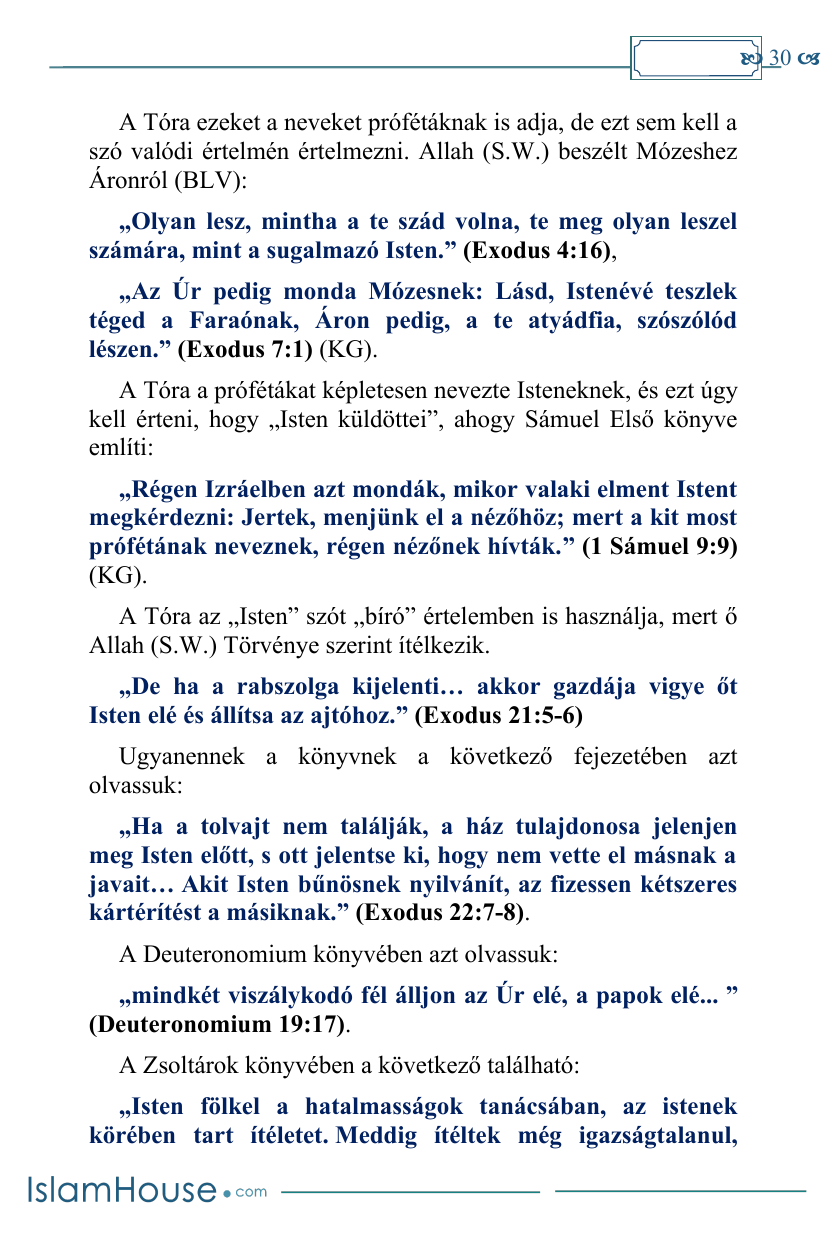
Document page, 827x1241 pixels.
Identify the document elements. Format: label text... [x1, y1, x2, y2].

text „Régen Izráelben azt mondák, mikor valaki elment Istent megkérdezni: Jertek, menjünk el a nézőhöz; mert a kit most prófétának neveznek, régen nézőnek hívták.” (1 Sámuel 9:9) (KG). [89, 531, 738, 589]
text Ugyanennek a könyvnek a következő fejezetében azt olvassuk: [89, 741, 738, 799]
picture [20, 1171, 541, 1209]
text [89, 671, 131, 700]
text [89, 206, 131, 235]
text A Tóra ezeket a neveket prófétáknak is adja, de ezt sem kell a szó valódi értelmén értelmezni. Allah (S.W.) beszélt Mózeshez Áronról (BLV): [89, 107, 738, 194]
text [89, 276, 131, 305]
text A Deuteronomium könyvében azt olvassuk: [89, 939, 738, 967]
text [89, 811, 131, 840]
text „Olyan lesz, mintha a te szád volna, te meg olyan leszel számára, mint a sugalmazó Isten.” (Exodus 4:16), [444, 235, 738, 264]
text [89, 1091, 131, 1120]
text A Zsoltárok könyvében a következő található: [89, 1050, 738, 1079]
text „mindkét viszálykodó fél álljon az Úr elé, a papok elé... ” (Deuteronomium 19:17). [89, 980, 738, 1037]
picture [548, 1170, 807, 1208]
text „De ha a rabszolga kijelenti… akkor gazdája vigye őt Isten elé és állítsa az ajtóhoz.” (Exodus 21:5-6) [396, 700, 738, 729]
text A Tóra az „Isten” szót „bíró” értelemben is használja, mert ő Allah (S.W.) Törvénye szerint ítélkezik. [89, 601, 738, 659]
text A Tóra a prófétákat képletesen nevezte Isteneknek, és ezt úgy kell érteni, hogy „Isten küldöttei”, ahogy Sámuel Első könyve említi: [89, 375, 738, 461]
text „Ha a tolvajt nem találják, a ház tulajdonosa jelenjen meg Isten előtt, s ott jelentse ki, hogy nem vette el másnak a javait… Akit Isten bűnösnek nyilvánít, az fizessen kétszeres kártérítést a másiknak.” (Exodus 22:7-8). [89, 897, 738, 926]
text „Az Úr pedig monda Mózesnek: Lásd, Istenévé teszlek téged a Faraónak, Áron pedig, a te atyádfia, szószólód lészen.” (Exodus 7:1) (KG). [159, 334, 738, 362]
text „Régen Izráelben azt mondák, mikor valaki elment Istent megkérdezni: Jertek, menjünk el a nézőhöz; mert a kit most prófétának neveznek, régen nézőnek hívták.” (1 Sámuel 9:9) (KG). [89, 474, 738, 503]
